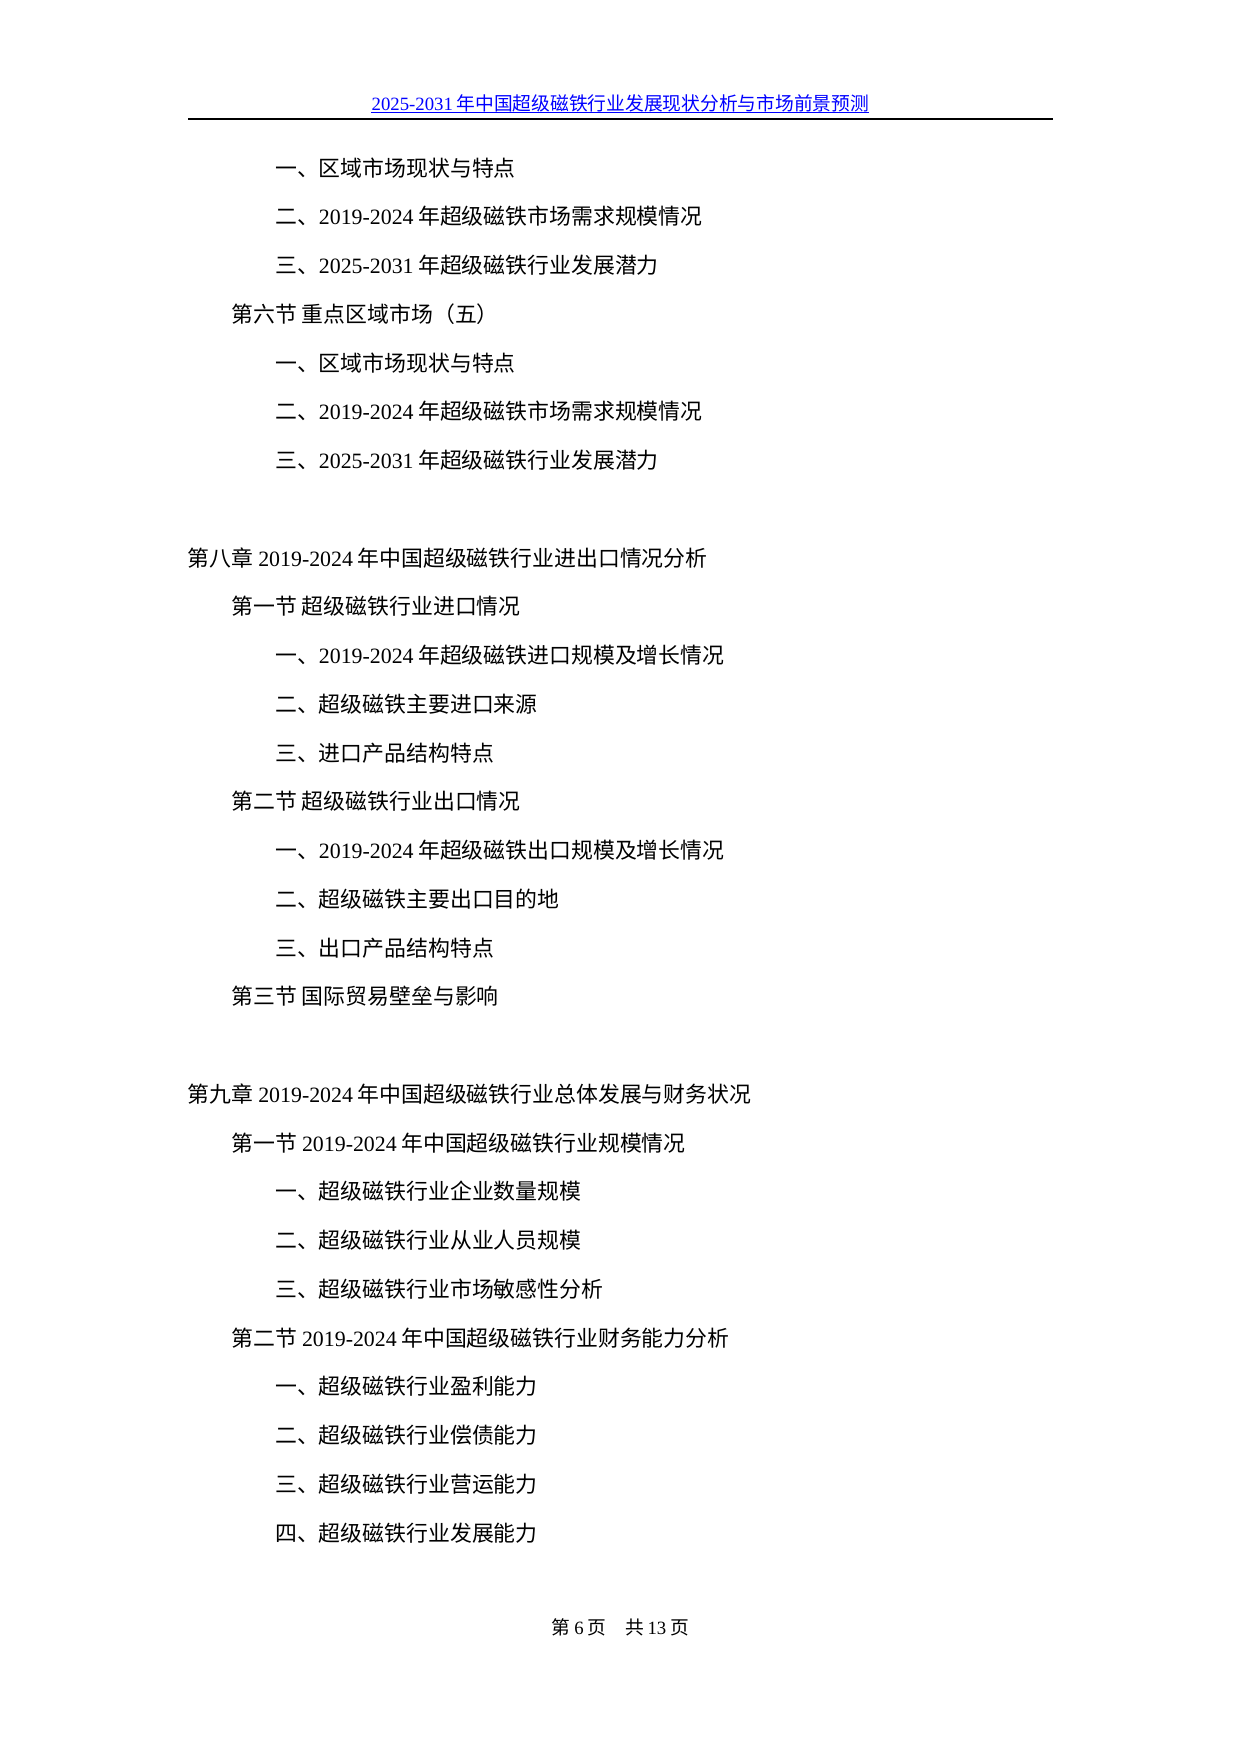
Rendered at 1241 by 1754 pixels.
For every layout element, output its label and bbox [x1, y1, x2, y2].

text [187, 150, 1053, 1548]
